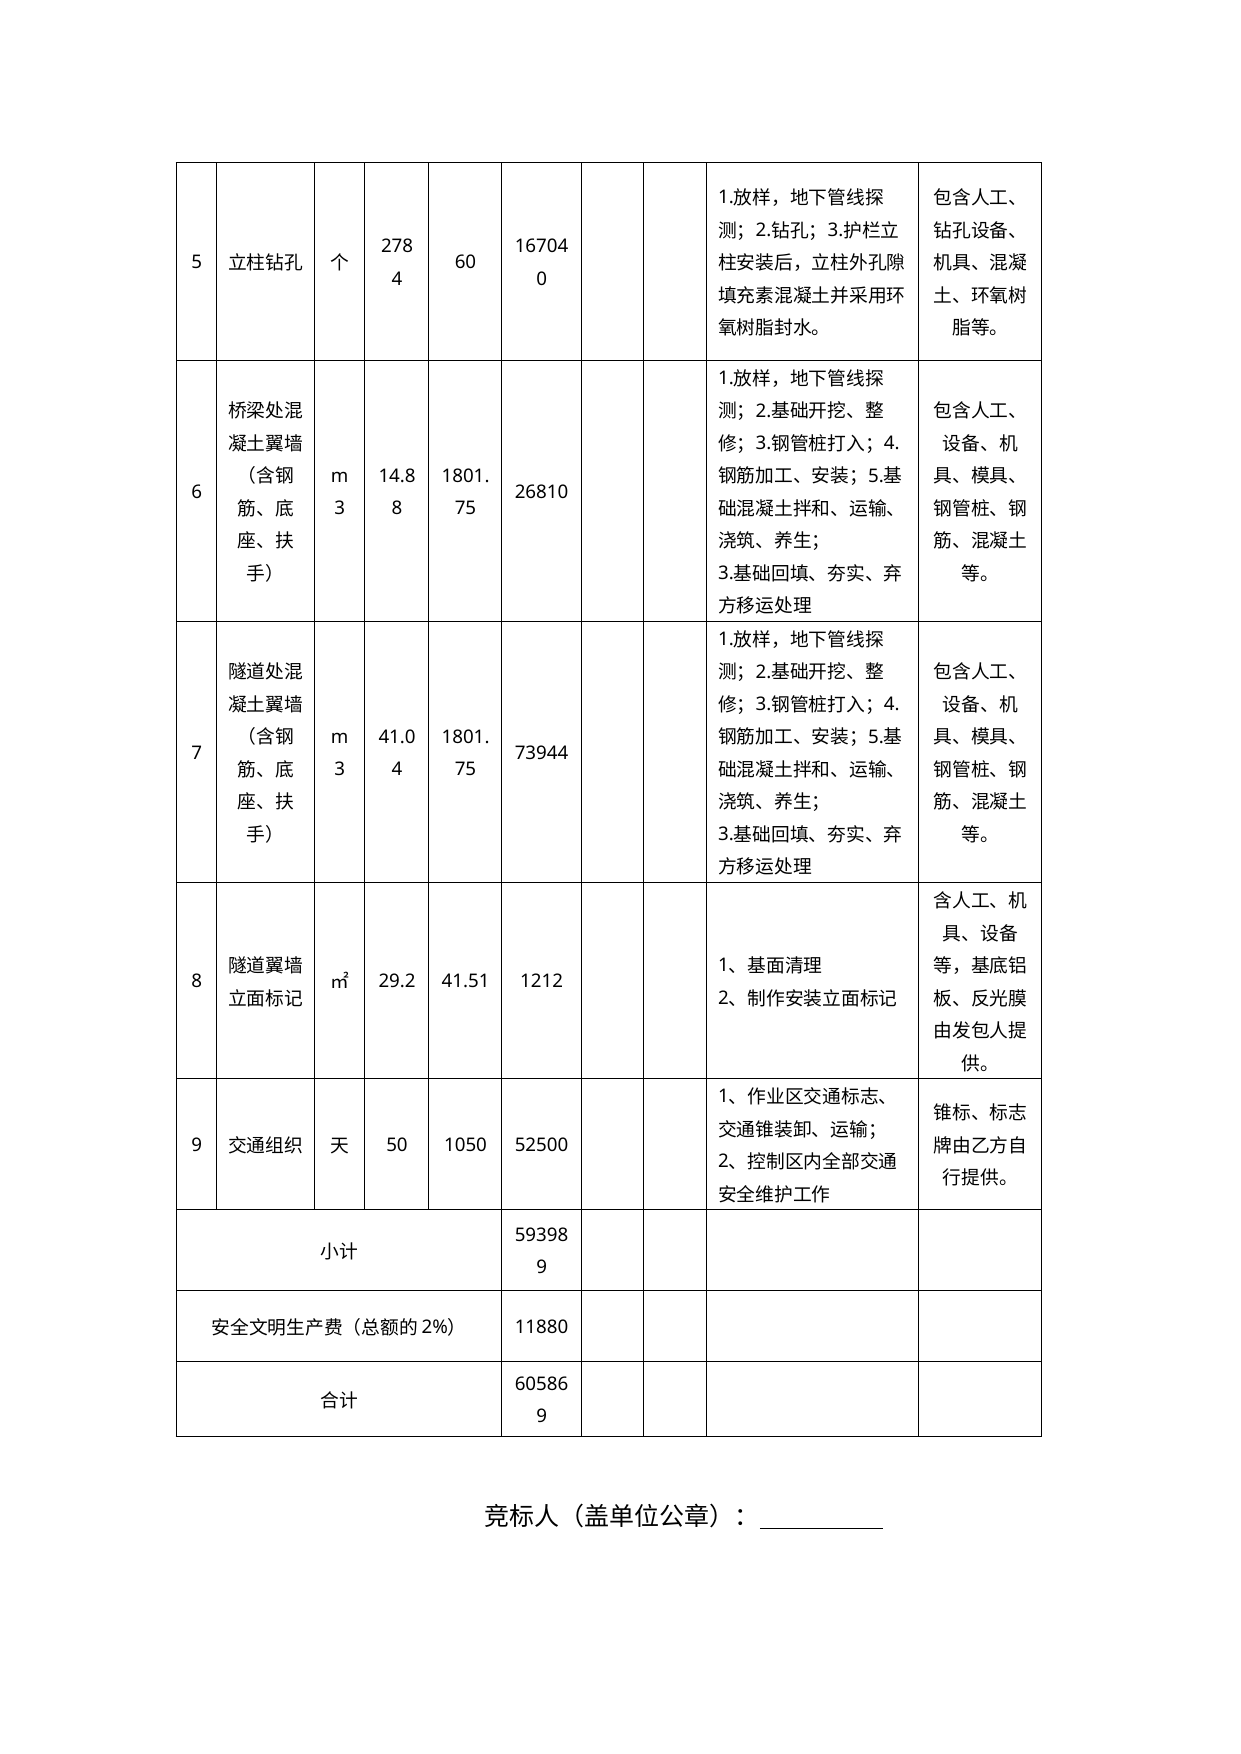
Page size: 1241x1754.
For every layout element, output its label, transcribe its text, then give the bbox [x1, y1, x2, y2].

table_cell m3 [315, 361, 364, 621]
table_cell [582, 361, 643, 621]
table_cell [707, 1291, 918, 1361]
table_cell 包含人工、钻孔设备、机具、混凝土、环氧树脂等。 [919, 163, 1041, 360]
table_cell [707, 1210, 918, 1290]
table_cell 隧道翼墙立面标记 [217, 883, 314, 1078]
table_cell 隧道处混凝土翼墙（含钢筋、底座、扶手） [217, 622, 314, 882]
table_cell 26810 [502, 361, 581, 621]
table_cell 小计 [177, 1210, 501, 1290]
table_cell 1050 [429, 1079, 501, 1209]
table_cell 14.88 [365, 361, 428, 621]
table_cell [582, 1291, 643, 1361]
table_cell 593989 [502, 1210, 581, 1290]
table_cell 立柱钻孔 [217, 163, 314, 360]
table_cell 天 [315, 1079, 364, 1209]
table_cell 1.放样，地下管线探测；2.钻孔；3.护栏立柱安装后，立柱外孔隙填充素混凝土并采用环氧树脂封水。 [707, 163, 918, 360]
table_cell [919, 1362, 1041, 1436]
table_cell [582, 163, 643, 360]
table_cell [644, 163, 706, 360]
table_cell 11880 [502, 1291, 581, 1361]
table_cell 5 [177, 163, 216, 360]
table_cell 9 [177, 1079, 216, 1209]
table_cell 1212 [502, 883, 581, 1078]
table_cell [582, 1079, 643, 1209]
table_cell [644, 1362, 706, 1436]
table_cell 锥标、标志牌由乙方自行提供。 [919, 1079, 1041, 1209]
table_cell 交通组织 [217, 1079, 314, 1209]
table_cell 1801.75 [429, 622, 501, 882]
table_cell ㎡ [315, 883, 364, 1078]
table_cell 2784 [365, 163, 428, 360]
table_cell [644, 361, 706, 621]
table_cell 个 [315, 163, 364, 360]
table_cell [582, 883, 643, 1078]
table_cell m3 [315, 622, 364, 882]
table_cell 605869 [502, 1362, 581, 1436]
table_cell [644, 1210, 706, 1290]
table_cell 50 [365, 1079, 428, 1209]
table_cell 41.04 [365, 622, 428, 882]
table_cell 41.51 [429, 883, 501, 1078]
table_cell 60 [429, 163, 501, 360]
table_cell [582, 622, 643, 882]
table_cell 167040 [502, 163, 581, 360]
table_cell [582, 1362, 643, 1436]
table_cell 包含人工、设备、机具、模具、钢管桩、钢筋、混凝土等。 [919, 622, 1041, 882]
table_cell 合计 [177, 1362, 501, 1436]
table_cell 1.放样，地下管线探测；2.基础开挖、整修；3.钢管桩打入；4.钢筋加工、安装；5.基础混凝土拌和、运输、浇筑、养生； 3.基础回填、夯实、弃方移运处理 [707, 361, 918, 621]
table_cell 29.2 [365, 883, 428, 1078]
table_cell [707, 1362, 918, 1436]
table_cell [919, 1210, 1041, 1290]
table_cell [644, 883, 706, 1078]
table_cell 6 [177, 361, 216, 621]
table_cell [582, 1210, 643, 1290]
table_cell 桥梁处混凝土翼墙（含钢筋、底座、扶手） [217, 361, 314, 621]
table_cell 含人工、机具、设备等，基底铝板、反光膜由发包人提供。 [919, 883, 1041, 1078]
text 竞标人（盖单位公章）： [484, 1482, 1053, 1547]
table_cell 73944 [502, 622, 581, 882]
table_cell 7 [177, 622, 216, 882]
table_cell 包含人工、设备、机具、模具、钢管桩、钢筋、混凝土等。 [919, 361, 1041, 621]
table_cell 1801.75 [429, 361, 501, 621]
table_cell [644, 622, 706, 882]
table_cell 1.放样，地下管线探测；2.基础开挖、整修；3.钢管桩打入；4.钢筋加工、安装；5.基础混凝土拌和、运输、浇筑、养生； 3.基础回填、夯实、弃方移运处理 [707, 622, 918, 882]
table_cell [644, 1291, 706, 1361]
table_cell 安全文明生产费（总额的2%） [177, 1291, 501, 1361]
table_cell 8 [177, 883, 216, 1078]
table_cell [919, 1291, 1041, 1361]
table_cell 1、作业区交通标志、交通锥装卸、运输； 2、控制区内全部交通安全维护工作 [707, 1079, 918, 1209]
table_cell [644, 1079, 706, 1209]
table_cell 52500 [502, 1079, 581, 1209]
table_cell 1、基面清理 2、制作安装立面标记 [707, 883, 918, 1078]
